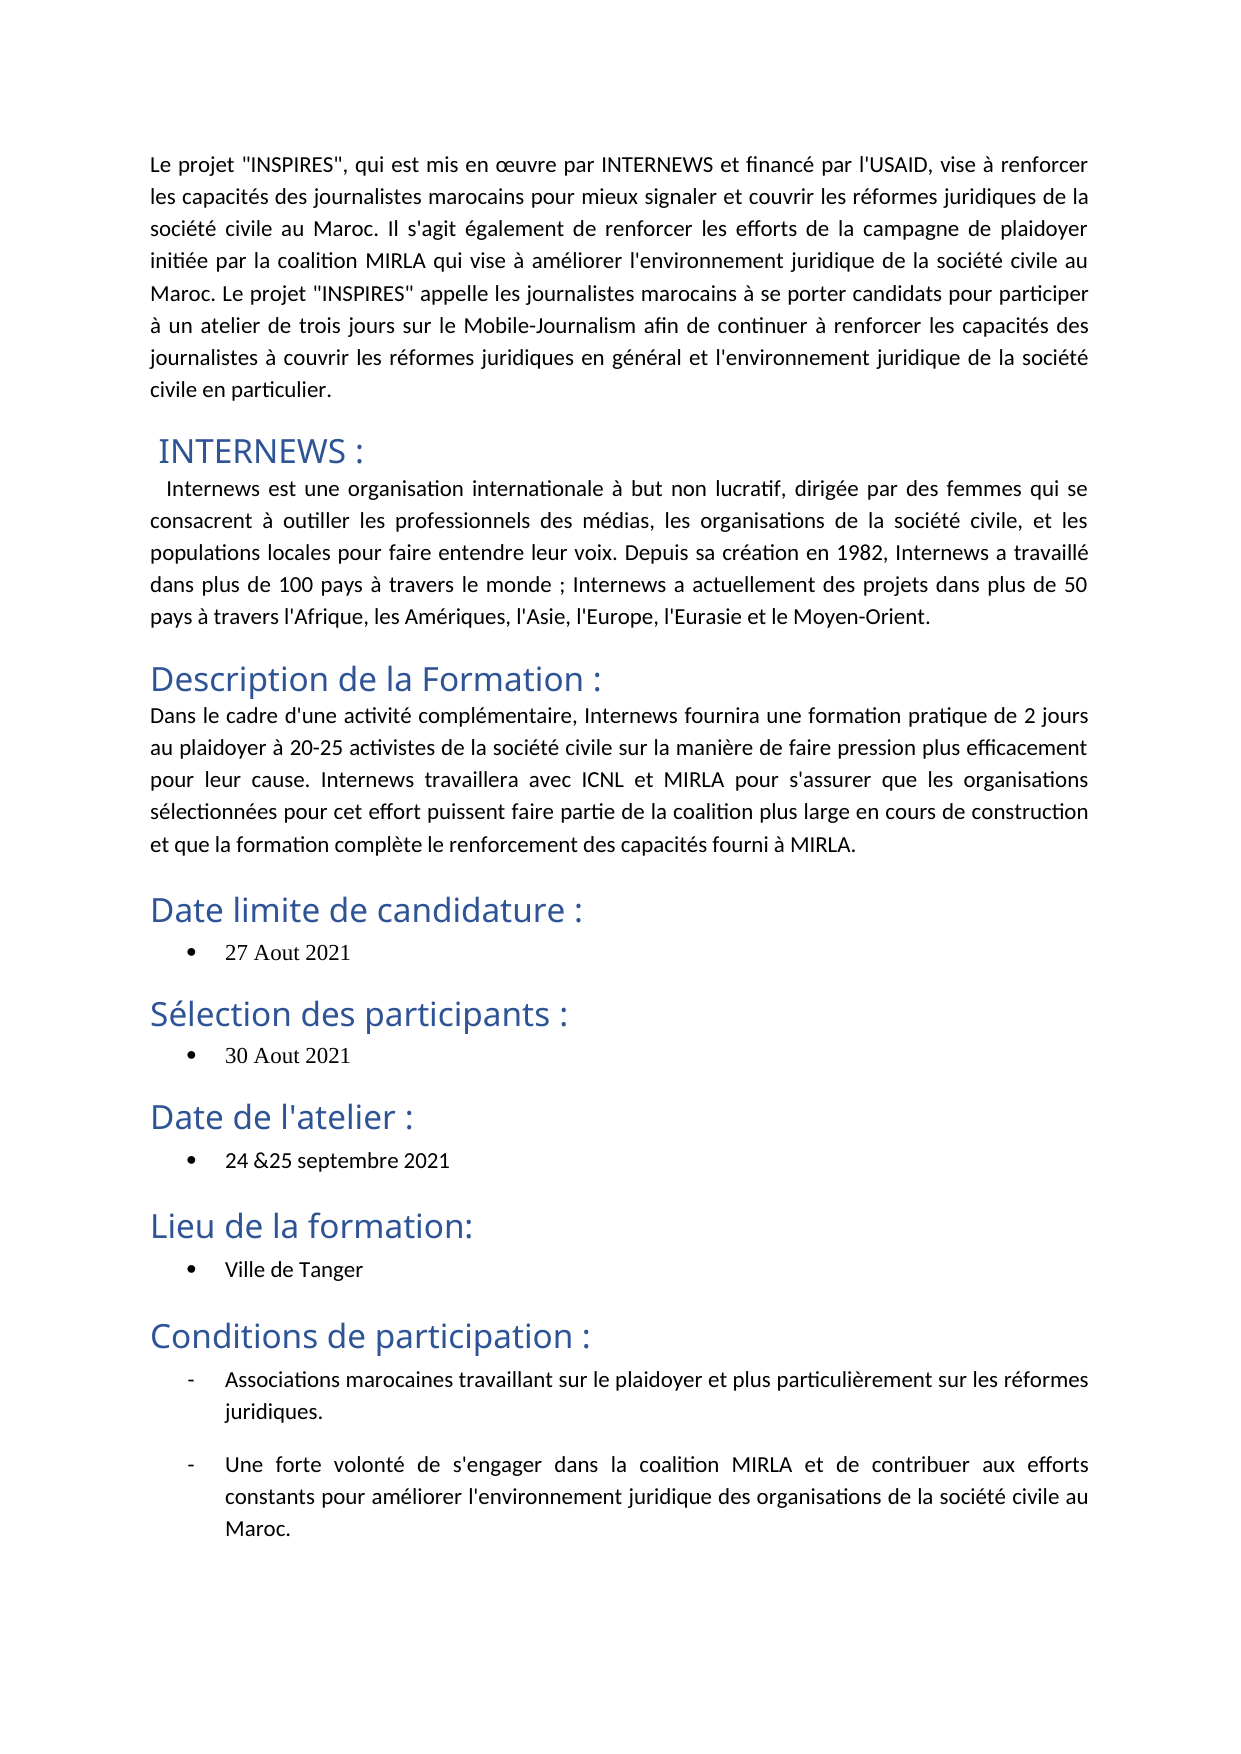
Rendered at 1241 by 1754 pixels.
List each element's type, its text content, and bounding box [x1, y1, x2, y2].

subtitle Date de l'atelier : [150, 1094, 1090, 1139]
list 30 Aout 2021 [187, 1043, 1090, 1069]
text Internews est une organisation internationale à but non lucratif, dirigée par des femmes qui se consacrent à outiller les professionnels des médias, les organisations de la société civile, et les populations locales pour faire entendre leur voix. Depuis sa création en 1982, Internews a travaillé dans plus de 100 pays à travers le monde ; Internews a actuellement des projets dans plus de 50 pays à travers l'Afrique, les Amériques, l'Asie, l'Europe, l'Eurasie et le Moyen-Orient. [150, 474, 1090, 631]
text INTERNEWS : [150, 428, 1090, 474]
list 27 Aout 2021 [187, 939, 1090, 965]
subtitle Lieu de la formation: [150, 1203, 1090, 1249]
list 24 &25 septembre 2021 [187, 1146, 1090, 1174]
text Description de la Formation : [150, 656, 1090, 701]
list Une forte volonté de s'engager dans la coalition MIRLA et de contribuer aux efforts constants pour améliorer l'environnement juridique des organisations de la société civile au Maroc. [187, 1450, 1090, 1542]
subtitle Date limite de candidature : [150, 887, 1090, 932]
list Ville de Tanger [187, 1256, 1090, 1283]
list Associations marocaines travaillant sur le plaidoyer et plus particulièrement sur les réformes juridiques. [187, 1365, 1090, 1425]
text Dans le cadre d'une activité complémentaire, Internews fournira une formation pratique de 2 jours au plaidoyer à 20-25 activistes de la société civile sur la manière de faire pression plus efficacement pour leur cause. Internews travaillera avec ICNL et MIRLA pour s'assurer que les organisations sélectionnées pour cet effort puissent faire partie de la coalition plus large en cours de construction et que la formation complète le renforcement des capacités fourni à MIRLA. [150, 701, 1090, 858]
subtitle Sélection des participants : [150, 990, 1090, 1036]
subtitle Conditions de participation : [150, 1313, 1090, 1358]
text Le projet "INSPIRES", qui est mis en œuvre par INTERNEWS et financé par l'USAID, vise à renforcer les capacités des journalistes marocains pour mieux signaler et couvrir les réformes juridiques de la société civile au Maroc. Il s'agit également de renforcer les efforts de la campagne de plaidoyer initiée par la coalition MIRLA qui vise à améliorer l'environnement juridique de la société civile au Maroc. Le projet "INSPIRES" appelle les journalistes marocains à se porter candidats pour participer à un atelier de trois jours sur le Mobile-Journalism afin de continuer à renforcer les capacités des journalistes à couvrir les réformes juridiques en général et l'environnement juridique de la société civile en particulier. [150, 150, 1090, 403]
